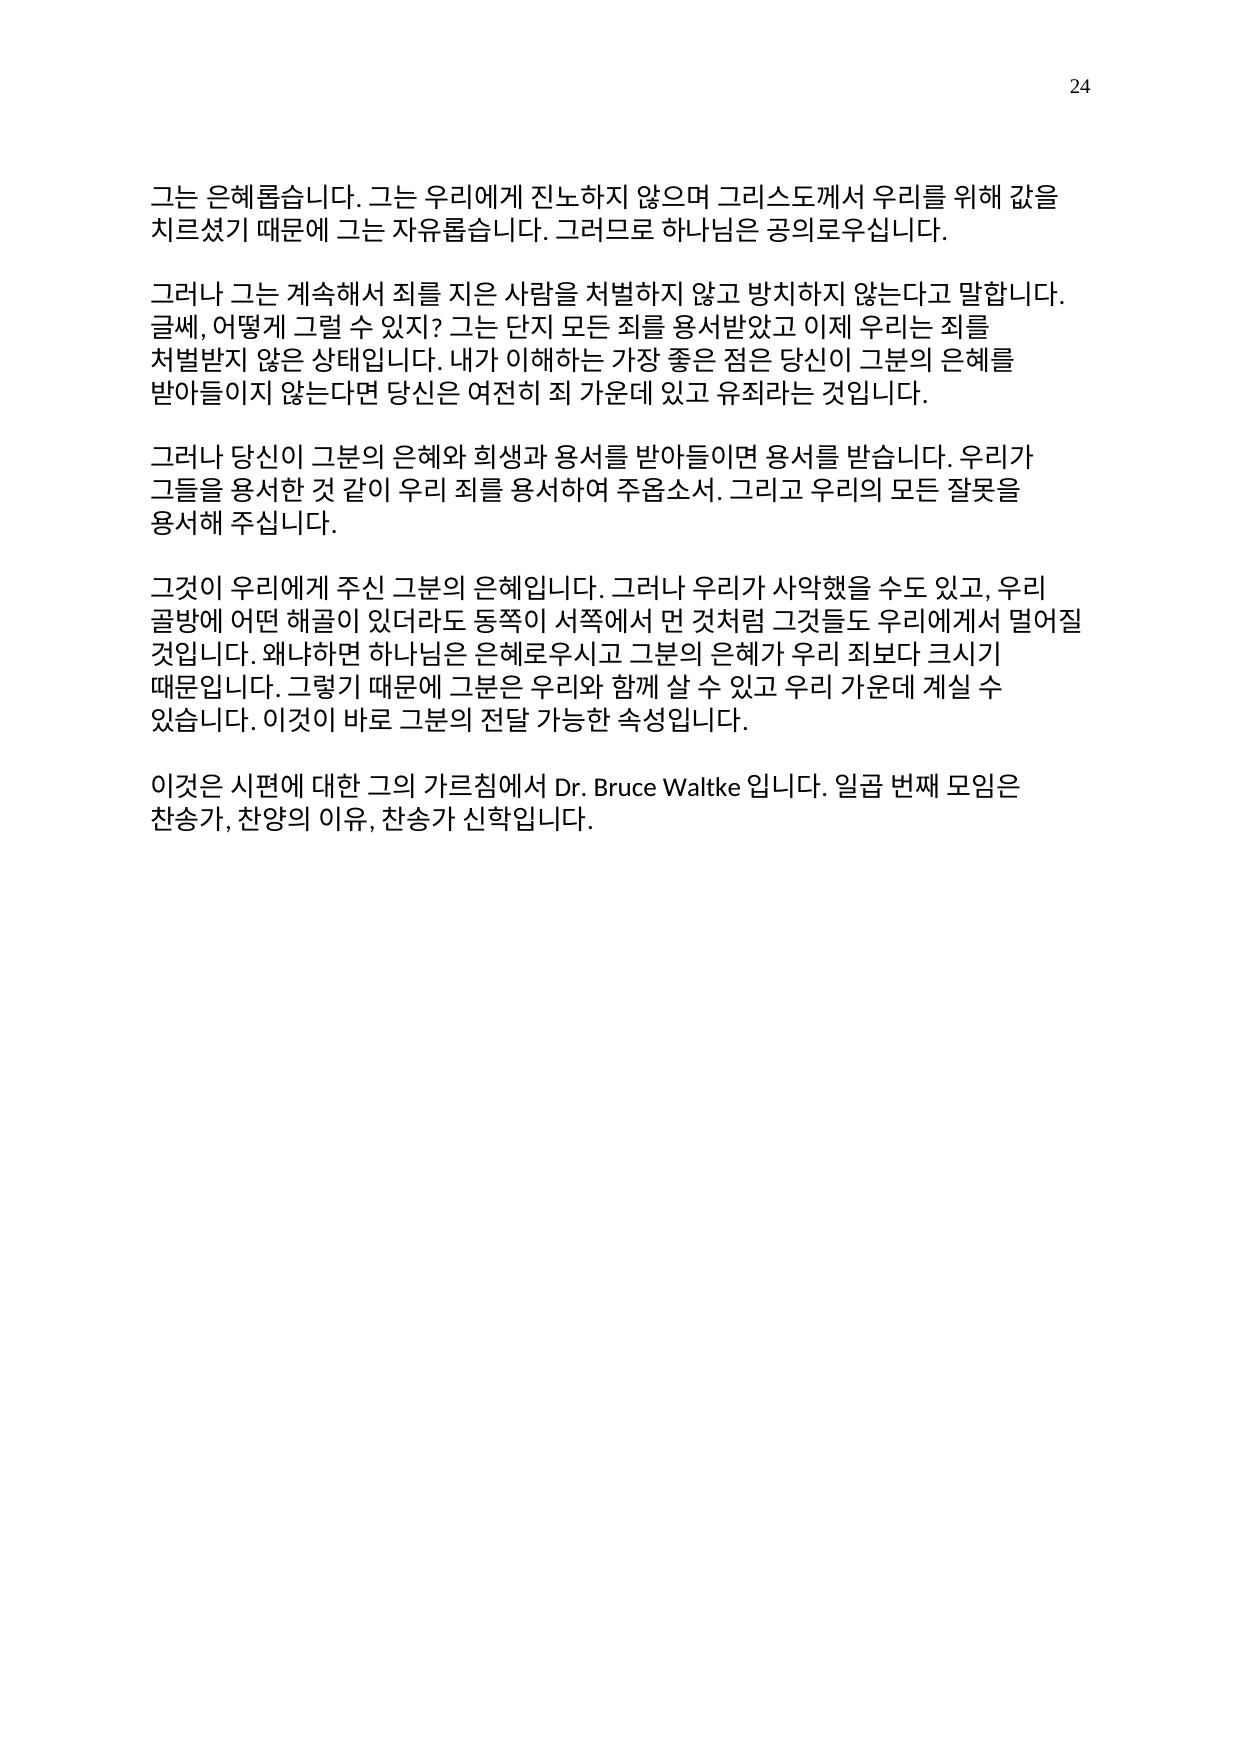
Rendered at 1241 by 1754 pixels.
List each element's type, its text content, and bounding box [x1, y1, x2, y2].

text 그러나 당신이 그분의 은혜와 희생과 용서를 받아들이면 용서를 받습니다. 우리가 그들을 용서한 것 같이 우리 죄를 용서하여 주옵소서. 그리고 우리의 모든 잘못을 용서해 주십니다. [150, 442, 1090, 541]
text 그것이 우리에게 주신 그분의 은혜입니다. 그러나 우리가 사악했을 수도 있고, 우리 골방에 어떤 해골이 있더라도 동쪽이 서쪽에서 먼 것처럼 그것들도 우리에게서 멀어질 것입니다. 왜냐하면 하나님은 은혜로우시고 그분의 은혜가 우리 죄보다 크시기 때문입니다. 그렇기 때문에 그분은 우리와 함께 살 수 있고 우리 가운데 계실 수 있습니다. 이것이 바로 그분의 전달 가능한 속성입니다. [150, 572, 1090, 737]
text 그는 은혜롭습니다. 그는 우리에게 진노하지 않으며 그리스도께서 우리를 위해 값을 치르셨기 때문에 그는 자유롭습니다. 그러므로 하나님은 공의로우십니다. [150, 181, 1090, 247]
text 이것은 시편에 대한 그의 가르침에서 Dr. Bruce Waltke입니다. 일곱 번째 모임은 찬송가, 찬양의 이유, 찬송가 신학입니다. [150, 770, 1090, 836]
text 그러나 그는 계속해서 죄를 지은 사람을 처벌하지 않고 방치하지 않는다고 말합니다. 글쎄, 어떻게 그럴 수 있지? 그는 단지 모든 죄를 용서받았고 이제 우리는 죄를 처벌받지 않은 상태입니다. 내가 이해하는 가장 좋은 점은 당신이 그분의 은혜를 받아들이지 않는다면 당신은 여전히 죄 가운데 있고 유죄라는 것입니다. [150, 278, 1090, 410]
